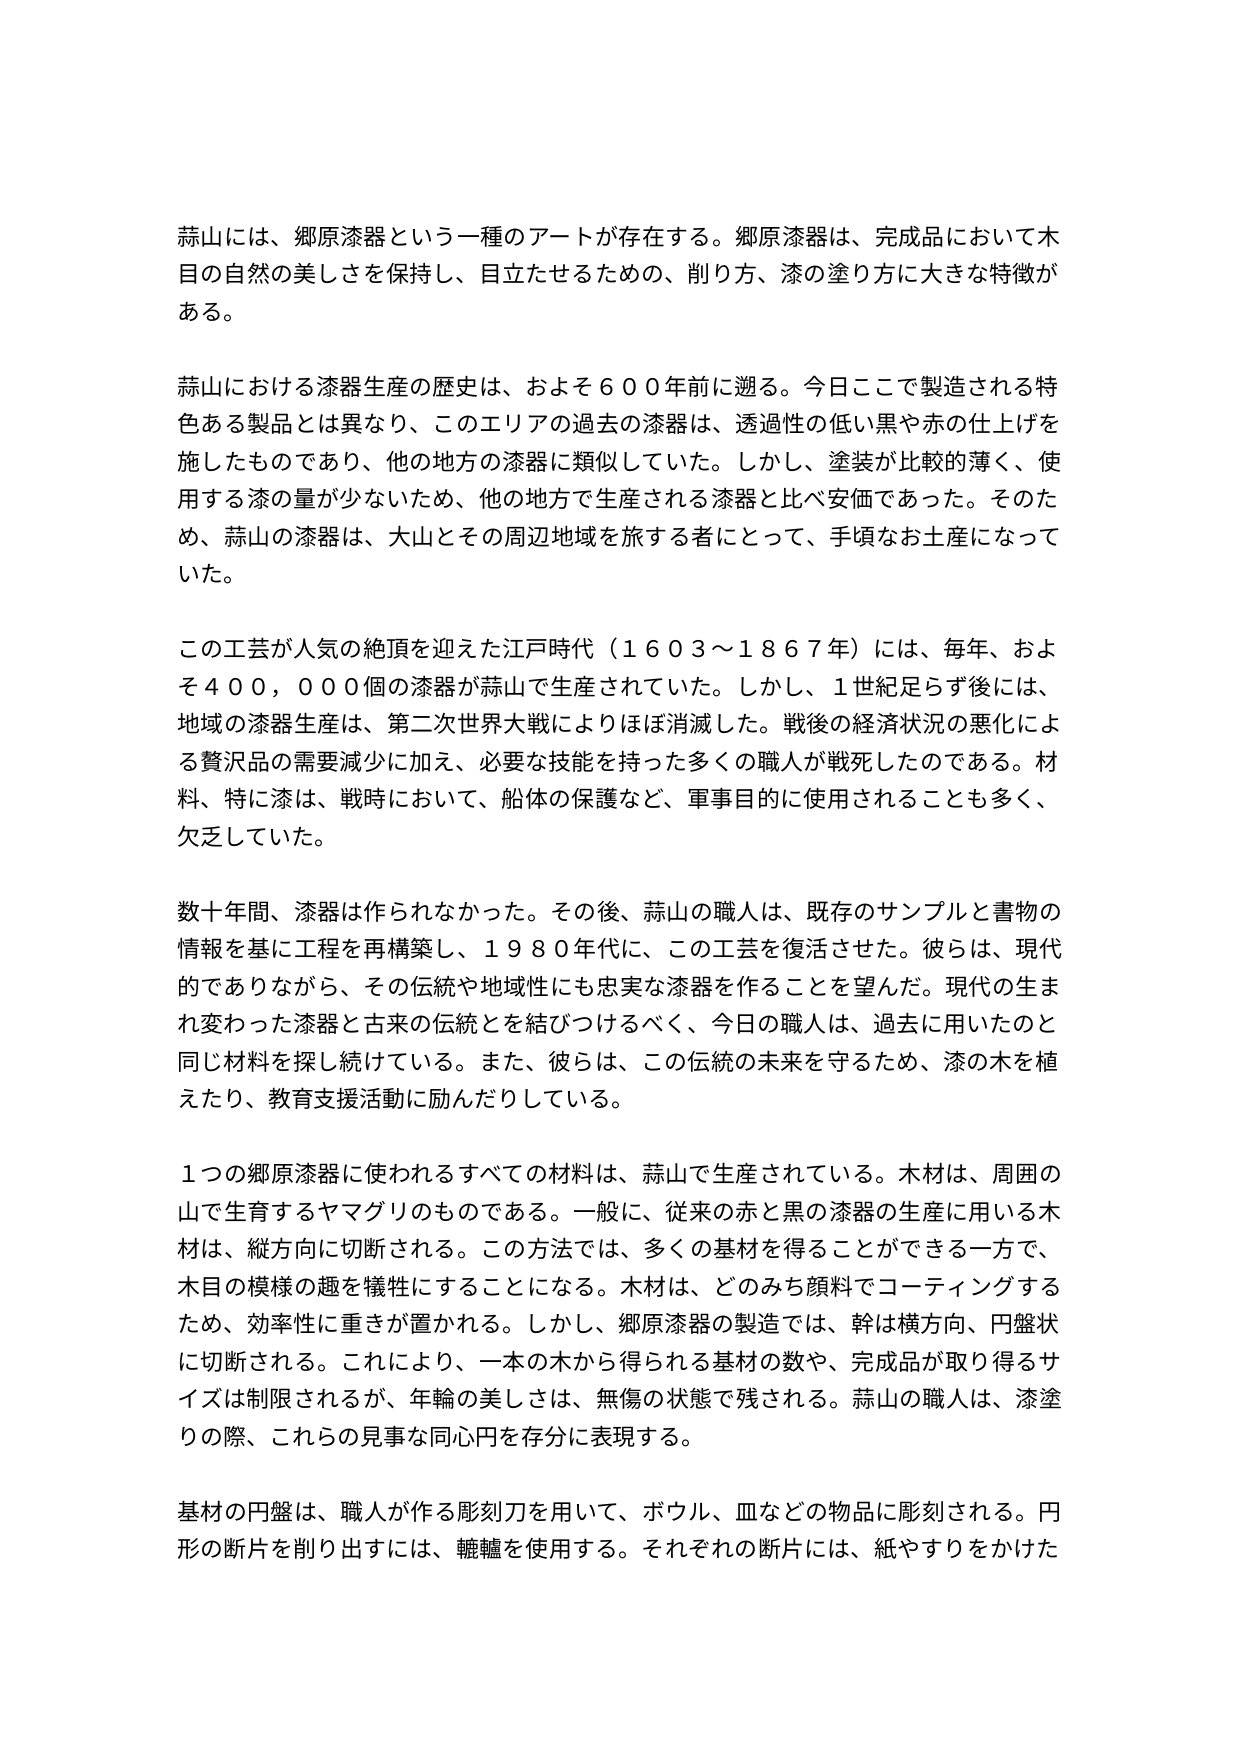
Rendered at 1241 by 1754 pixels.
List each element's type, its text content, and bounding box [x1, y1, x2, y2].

text この工芸が人気の絶頂を迎えた江戸時代（１６０３～１８６７年）には、毎年、およそ４００，０００個の漆器が蒜山で生産されていた。しかし、１世紀足らず後には、地域の漆器生産は、第二次世界大戦によりほぼ消滅した。戦後の経済状況の悪化による贅沢品の需要減少に加え、必要な技能を持った多くの職人が戦死したのである。材料、特に漆は、戦時において、船体の保護など、軍事目的に使用されることも多く、欠乏していた。 [177, 629, 1063, 854]
text 蒜山における漆器生産の歴史は、およそ６００年前に遡る。今日ここで製造される特色ある製品とは異なり、このエリアの過去の漆器は、透過性の低い黒や赤の仕上げを施したものであり、他の地方の漆器に類似していた。しかし、塗装が比較的薄く、使用する漆の量が少ないため、他の地方で生産される漆器と比べ安価であった。そのため、蒜山の漆器は、大山とその周辺地域を旅する者にとって、手頃なお土産になっていた。 [177, 367, 1063, 592]
text １つの郷原漆器に使われるすべての材料は、蒜山で生産されている。木材は、周囲の山で生育するヤマグリのものである。一般に、従来の赤と黒の漆器の生産に用いる木材は、縦方向に切断される。この方法では、多くの基材を得ることができる一方で、木目の模様の趣を犠牲にすることになる。木材は、どのみち顔料でコーティングするため、効率性に重きが置かれる。しかし、郷原漆器の製造では、幹は横方向、円盤状に切断される。これにより、一本の木から得られる基材の数や、完成品が取り得るサイズは制限されるが、年輪の美しさは、無傷の状態で残される。蒜山の職人は、漆塗りの際、これらの見事な同心円を存分に表現する。 [177, 1154, 1063, 1454]
text 蒜山には、郷原漆器という一種のアートが存在する。郷原漆器は、完成品において木目の自然の美しさを保持し、目立たせるための、削り方、漆の塗り方に大きな特徴がある。 [177, 217, 1063, 329]
text 数十年間、漆器は作られなかった。その後、蒜山の職人は、既存のサンプルと書物の情報を基に工程を再構築し、１９８０年代に、この工芸を復活させた。彼らは、現代的でありながら、その伝統や地域性にも忠実な漆器を作ることを望んだ。現代の生まれ変わった漆器と古来の伝統とを結びつけるべく、今日の職人は、過去に用いたのと同じ材料を探し続けている。また、彼らは、この伝統の未来を守るため、漆の木を植えたり、教育支援活動に励んだりしている。 [177, 892, 1063, 1117]
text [177, 1492, 1063, 1567]
